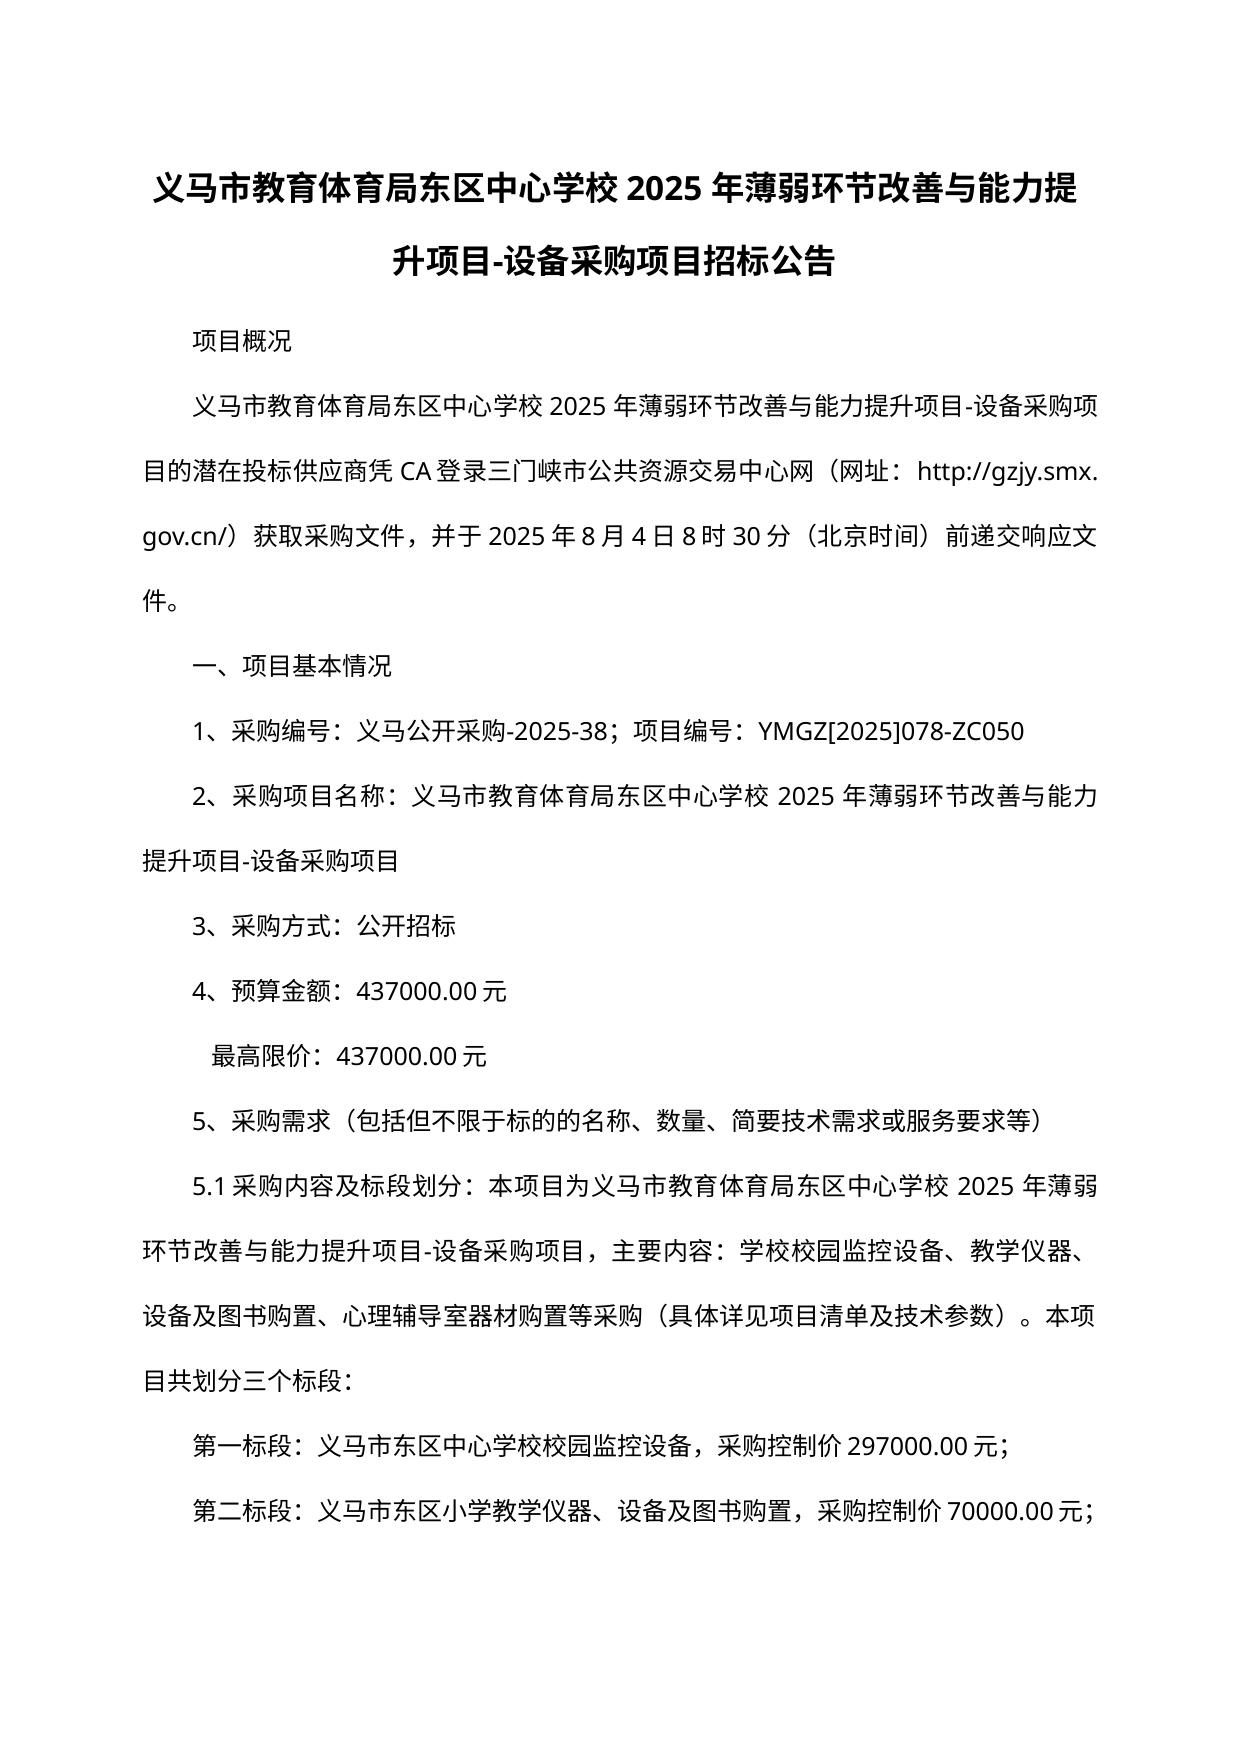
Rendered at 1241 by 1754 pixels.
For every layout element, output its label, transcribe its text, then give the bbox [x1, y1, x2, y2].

text 最高限价：437000.00元 [142, 1022, 1098, 1087]
text 1、采购编号：义马公开采购-2025-38；项目编号：YMGZ[2025]078-ZC050 [142, 697, 1098, 762]
text 第一标段：义马市东区中心学校校园监控设备，采购控制价297000.00元； [142, 1412, 1098, 1477]
text 4、预算金额：437000.00元 [142, 957, 1098, 1022]
text 一、项目基本情况 [142, 632, 1098, 697]
text 义马市教育体育局东区中心学校 2025 年薄弱环节改善与能力提升项目-设备采购项目的潜在投标供应商凭CA登录三门峡市公共资源交易中心网（网址：http://gzjy.smx.gov.cn/）获取采购文件，并于2025年8月4日8时30分（北京时间）前递交响应文件。 [142, 372, 1098, 632]
text 项目概况 [142, 307, 1098, 372]
text 义马市教育体育局东区中心学校 2025 年薄弱环节改善与能力提升项目-设备采购项目招标公告 [142, 162, 1087, 283]
text 3、采购方式：公开招标 [142, 892, 1098, 957]
text 5、采购需求（包括但不限于标的的名称、数量、简要技术需求或服务要求等） [142, 1087, 1098, 1152]
text 第二标段：义马市东区小学教学仪器、设备及图书购置，采购控制价70000.00元； [142, 1477, 1098, 1542]
text 2、采购项目名称：义马市教育体育局东区中心学校 2025 年薄弱环节改善与能力提升项目-设备采购项目 [142, 762, 1098, 892]
text 5.1采购内容及标段划分：本项目为义马市教育体育局东区中心学校 2025 年薄弱环节改善与能力提升项目-设备采购项目，主要内容：学校校园监控设备、教学仪器、设备及图书购置、心理辅导室器材购置等采购（具体详见项目清单及技术参数）。本项目共划分三个标段： [142, 1152, 1098, 1412]
